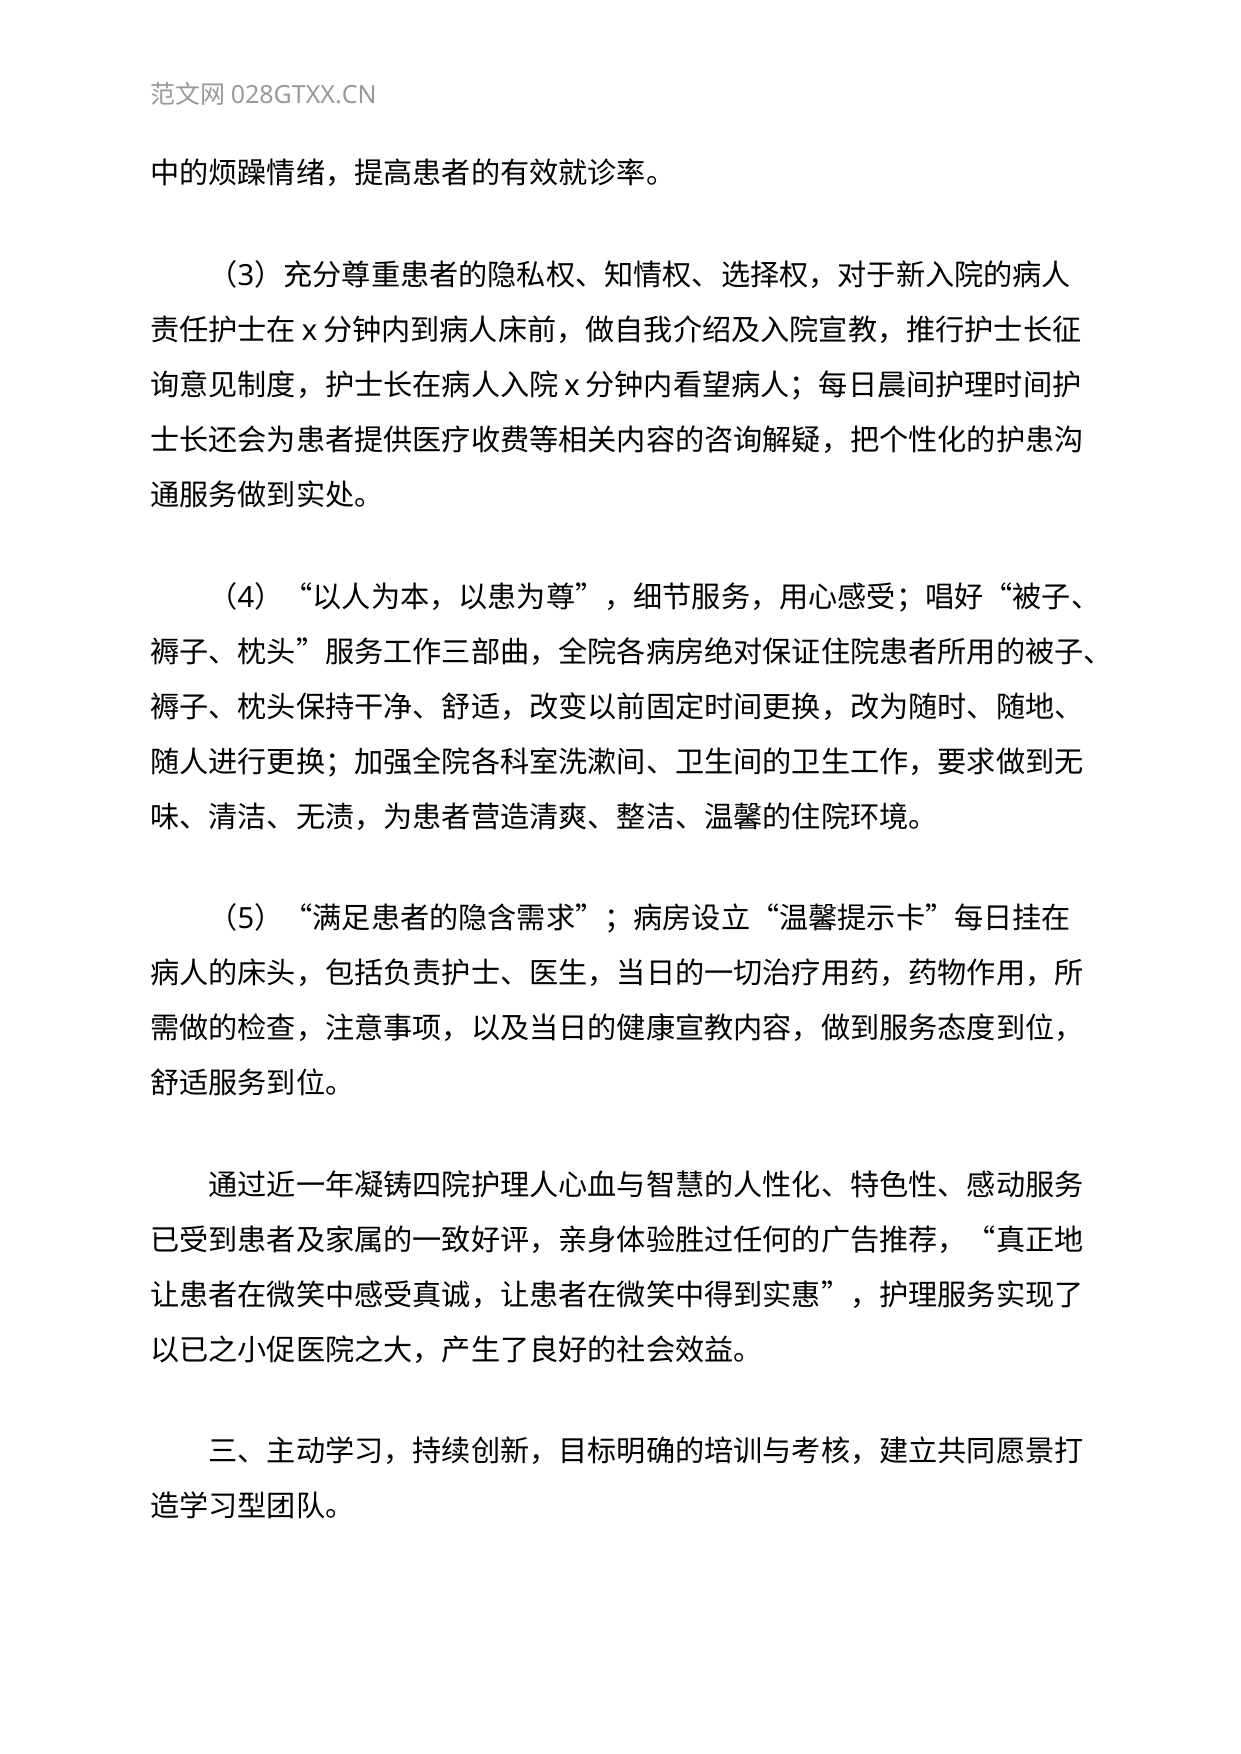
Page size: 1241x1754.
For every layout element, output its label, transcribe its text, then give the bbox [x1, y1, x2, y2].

text （5）“满足患者的隐含需求”；病房设立“温馨提示卡”每日挂在病人的床头，包括负责护士、医生，当日的一切治疗用药，药物作用，所需做的检查，注意事项，以及当日的健康宣教内容，做到服务态度到位，舒适服务到位。 [150, 895, 1090, 1102]
text （3）充分尊重患者的隐私权、知情权、选择权，对于新入院的病人责任护士在x分钟内到病人床前，做自我介绍及入院宣教，推行护士长征询意见制度，护士长在病人入院x分钟内看望病人；每日晨间护理时间护士长还会为患者提供医疗收费等相关内容的咨询解疑，把个性化的护患沟通服务做到实处。 [150, 252, 1090, 514]
text 通过近一年凝铸四院护理人心血与智慧的人性化、特色性、感动服务已受到患者及家属的一致好评，亲身体验胜过任何的广告推荐，“真正地让患者在微笑中感受真诚，让患者在微笑中得到实惠”，护理服务实现了以已之小促医院之大，产生了良好的社会效益。 [150, 1161, 1090, 1368]
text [150, 150, 1090, 192]
text 三、主动学习，持续创新，目标明确的培训与考核，建立共同愿景打造学习型团队。 [150, 1428, 1090, 1525]
text （4）“以人为本，以患为尊”，细节服务，用心感受；唱好“被子、褥子、枕头”服务工作三部曲，全院各病房绝对保证住院患者所用的被子、褥子、枕头保持干净、舒适，改变以前固定时间更换，改为随时、随地、随人进行更换；加强全院各科室洗漱间、卫生间的卫生工作，要求做到无味、清洁、无渍，为患者营造清爽、整洁、温馨的住院环境。 [150, 573, 1090, 835]
